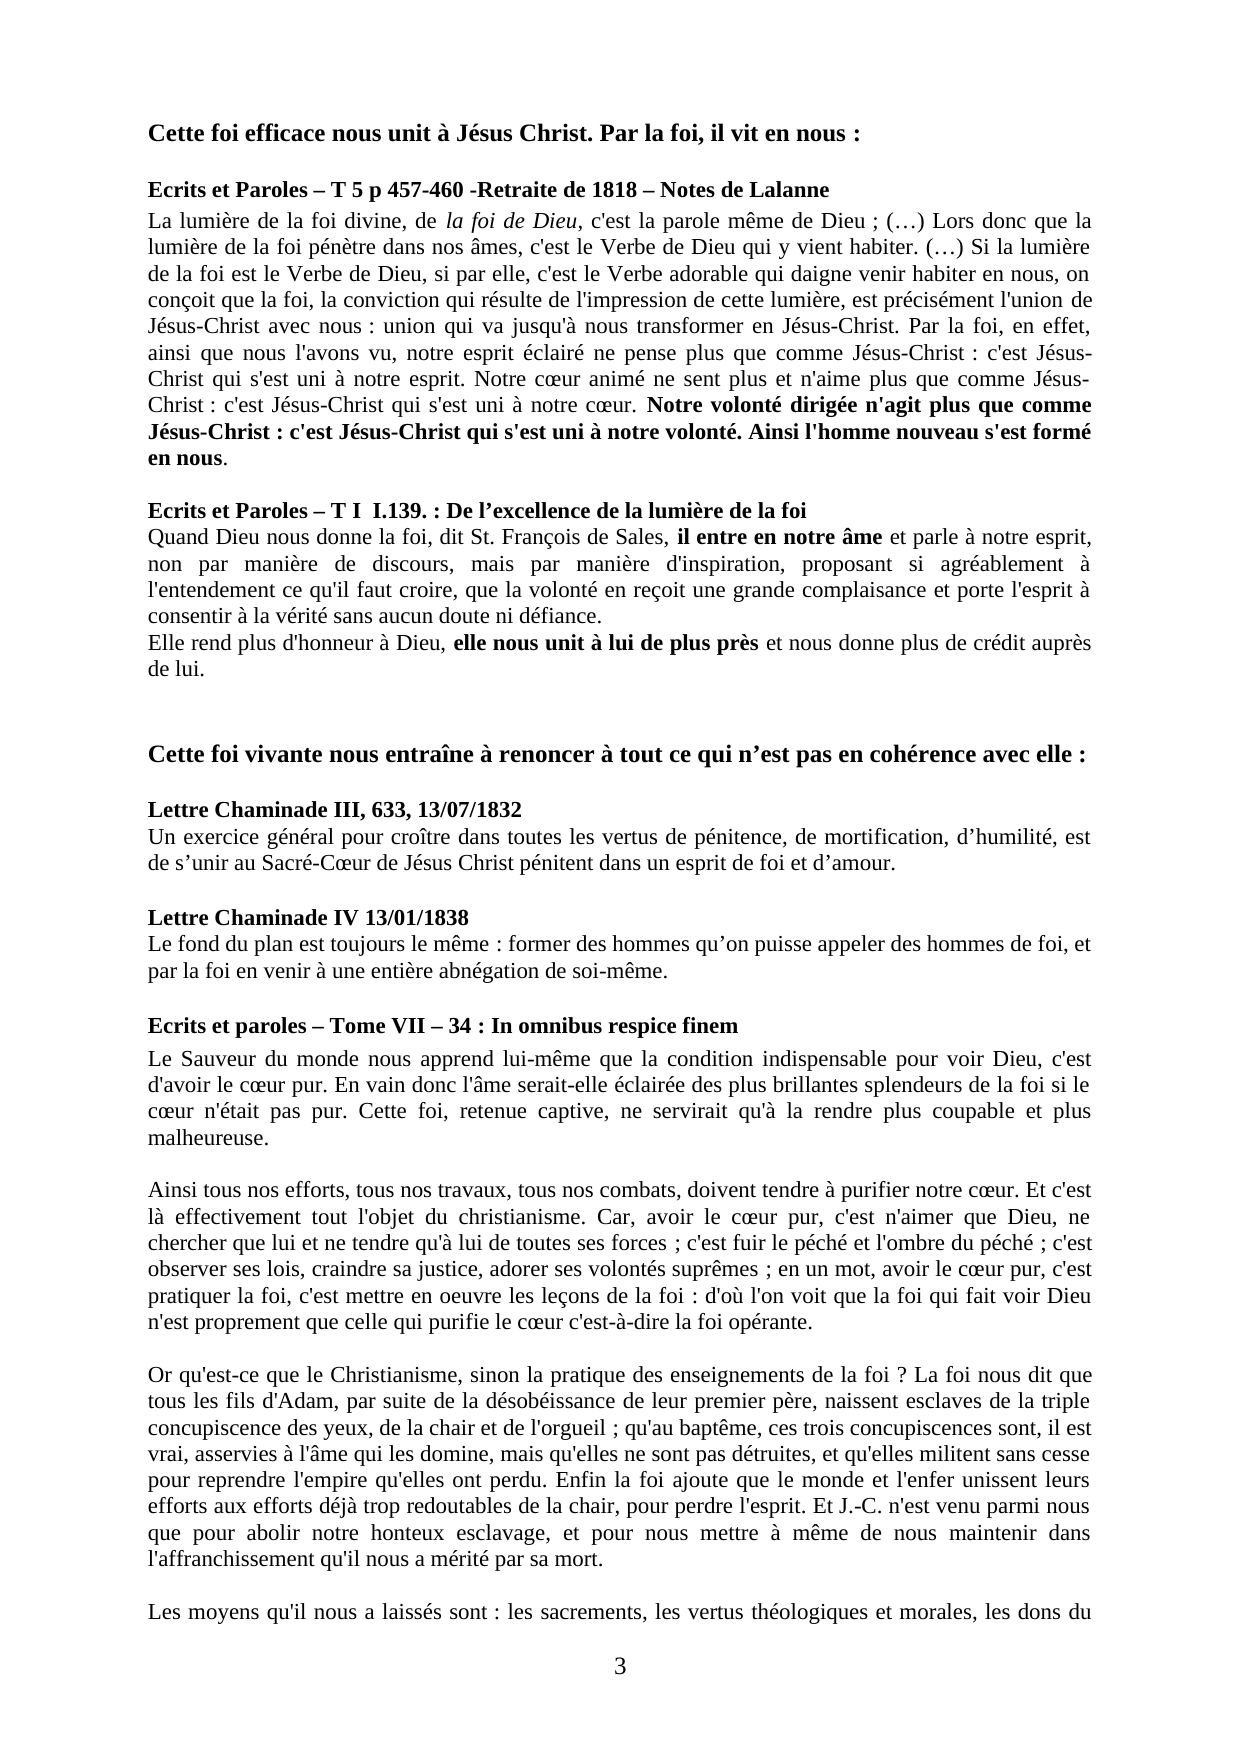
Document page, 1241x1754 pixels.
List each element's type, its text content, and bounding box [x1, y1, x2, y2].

text Ecrits et paroles – Tome VII – 34 : In omnibus respice finem [148, 1012, 1092, 1038]
text Le Sauveur du monde nous apprend lui-même que la condition indispensable pour voir Dieu, c'est d'avoir le cœur pur. En vain donc l'âme serait-elle éclairée des plus brillantes splendeurs de la foi si le cœur n'était pas pur. Cette foi, retenue captive, ne servirait qu'à la rendre plus coupable et plus malheureuse. [148, 1044, 1092, 1150]
text Or qu'est-ce que le Christianisme, sinon la pratique des enseignements de la foi ? La foi nous dit que tous les fils d'Adam, par suite de la désobéissance de leur premier père, naissent esclaves de la triple concupiscence des yeux, de la chair et de l'orgueil ; qu'au baptême, ces trois concupiscences sont, il est vrai, asservies à l'âme qui les domine, mais qu'elles ne sont pas détruites, et qu'elles militent sans cesse pour reprendre l'empire qu'elles ont perdu. Enfin la foi ajoute que le monde et l'enfer unissent leurs efforts aux efforts déjà trop redoutables de la chair, pour perdre l'esprit. Et J.-C. n'est venu parmi nous que pour abolir notre honteux esclavage, et pour nous mettre à même de nous maintenir dans l'affranchissement qu'il nous a mérité par sa mort. [148, 1361, 1092, 1572]
text Lettre Chaminade III, 633, 13/07/1832 [148, 796, 1092, 823]
text Ainsi tous nos efforts, tous nos travaux, tous nos combats, doivent tendre à purifier notre cœur. Et c'est là effectivement tout l'objet du christianisme. Car, avoir le cœur pur, c'est n'aimer que Dieu, ne chercher que lui et ne tendre qu'à lui de toutes ses forces ; c'est fuir le péché et l'ombre du péché ; c'est observer ses lois, craindre sa justice, adorer ses volontés suprêmes ; en un mot, avoir le cœur pur, c'est pratiquer la foi, c'est mettre en oeuvre les leçons de la foi : d'où l'on voit que la foi qui fait voir Dieu n'est proprement que celle qui purifie le cœur c'est-à-dire la foi opérante. [148, 1176, 1092, 1334]
text Cette foi efficace nous unit à Jésus Christ. Par la foi, il vit en nous : [148, 118, 1092, 147]
text Ecrits et Paroles – T I I.139. : De l’excellence de la lumière de la foi [148, 497, 1092, 523]
text Cette foi vivante nous entraîne à renoncer à tout ce qui n’est pas en cohérence avec elle : [148, 739, 1092, 768]
text La lumière de la foi divine, de la foi de Dieu, c'est la parole même de Dieu ; (…) Lors donc que la lumière de la foi pénètre dans nos âmes, c'est le Verbe de Dieu qui y vient habiter. (…) Si la lumière de la foi est le Verbe de Dieu, si par elle, c'est le Verbe adorable qui daigne venir habiter en nous, on conçoit que la foi, la conviction qui résulte de l'impression de cette lumière, est précisément l'union de Jésus-Christ avec nous : union qui va jusqu'à nous transformer en Jésus-Christ. Par la foi, en effet, ainsi que nous l'avons vu, notre esprit éclairé ne pense plus que comme Jésus-Christ : c'est Jésus-Christ qui s'est uni à notre esprit. Notre cœur animé ne sent plus et n'aime plus que comme Jésus-Christ : c'est Jésus-Christ qui s'est uni à notre cœur. Notre volonté dirigée n'agit plus que comme Jésus-Christ : c'est Jésus-Christ qui s'est uni à notre volonté. Ainsi l'homme nouveau s'est formé en nous. [148, 207, 1092, 471]
text Ecrits et Paroles – T 5 p 457-460 -Retraite de 1818 – Notes de Lalanne [148, 176, 1092, 202]
text Quand Dieu nous donne la foi, dit St. François de Sales, il entre en notre âme et parle à notre esprit, non par manière de discours, mais par manière d'inspiration, proposant si agréablement à l'entendement ce qu'il faut croire, que la volonté en reçoit une grande complaisance et porte l'esprit à consentir à la vérité sans aucun doute ni défiance. [148, 523, 1092, 629]
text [148, 1598, 1092, 1624]
text Lettre Chaminade IV 13/01/1838 [148, 904, 1092, 931]
text Elle rend plus d'honneur à Dieu, elle nous unit à lui de plus près et nous donne plus de crédit auprès de lui. [148, 629, 1092, 681]
text Un exercice général pour croître dans toutes les vertus de pénitence, de mortification, d’humilité, est de s’unir au Sacré-Cœur de Jésus Christ pénitent dans un esprit de foi et d’amour. [148, 823, 1092, 875]
text Le fond du plan est toujours le même : former des hommes qu’on puisse appeler des hommes de foi, et par la foi en venir à une entière abnégation de soi-même. [148, 931, 1092, 983]
